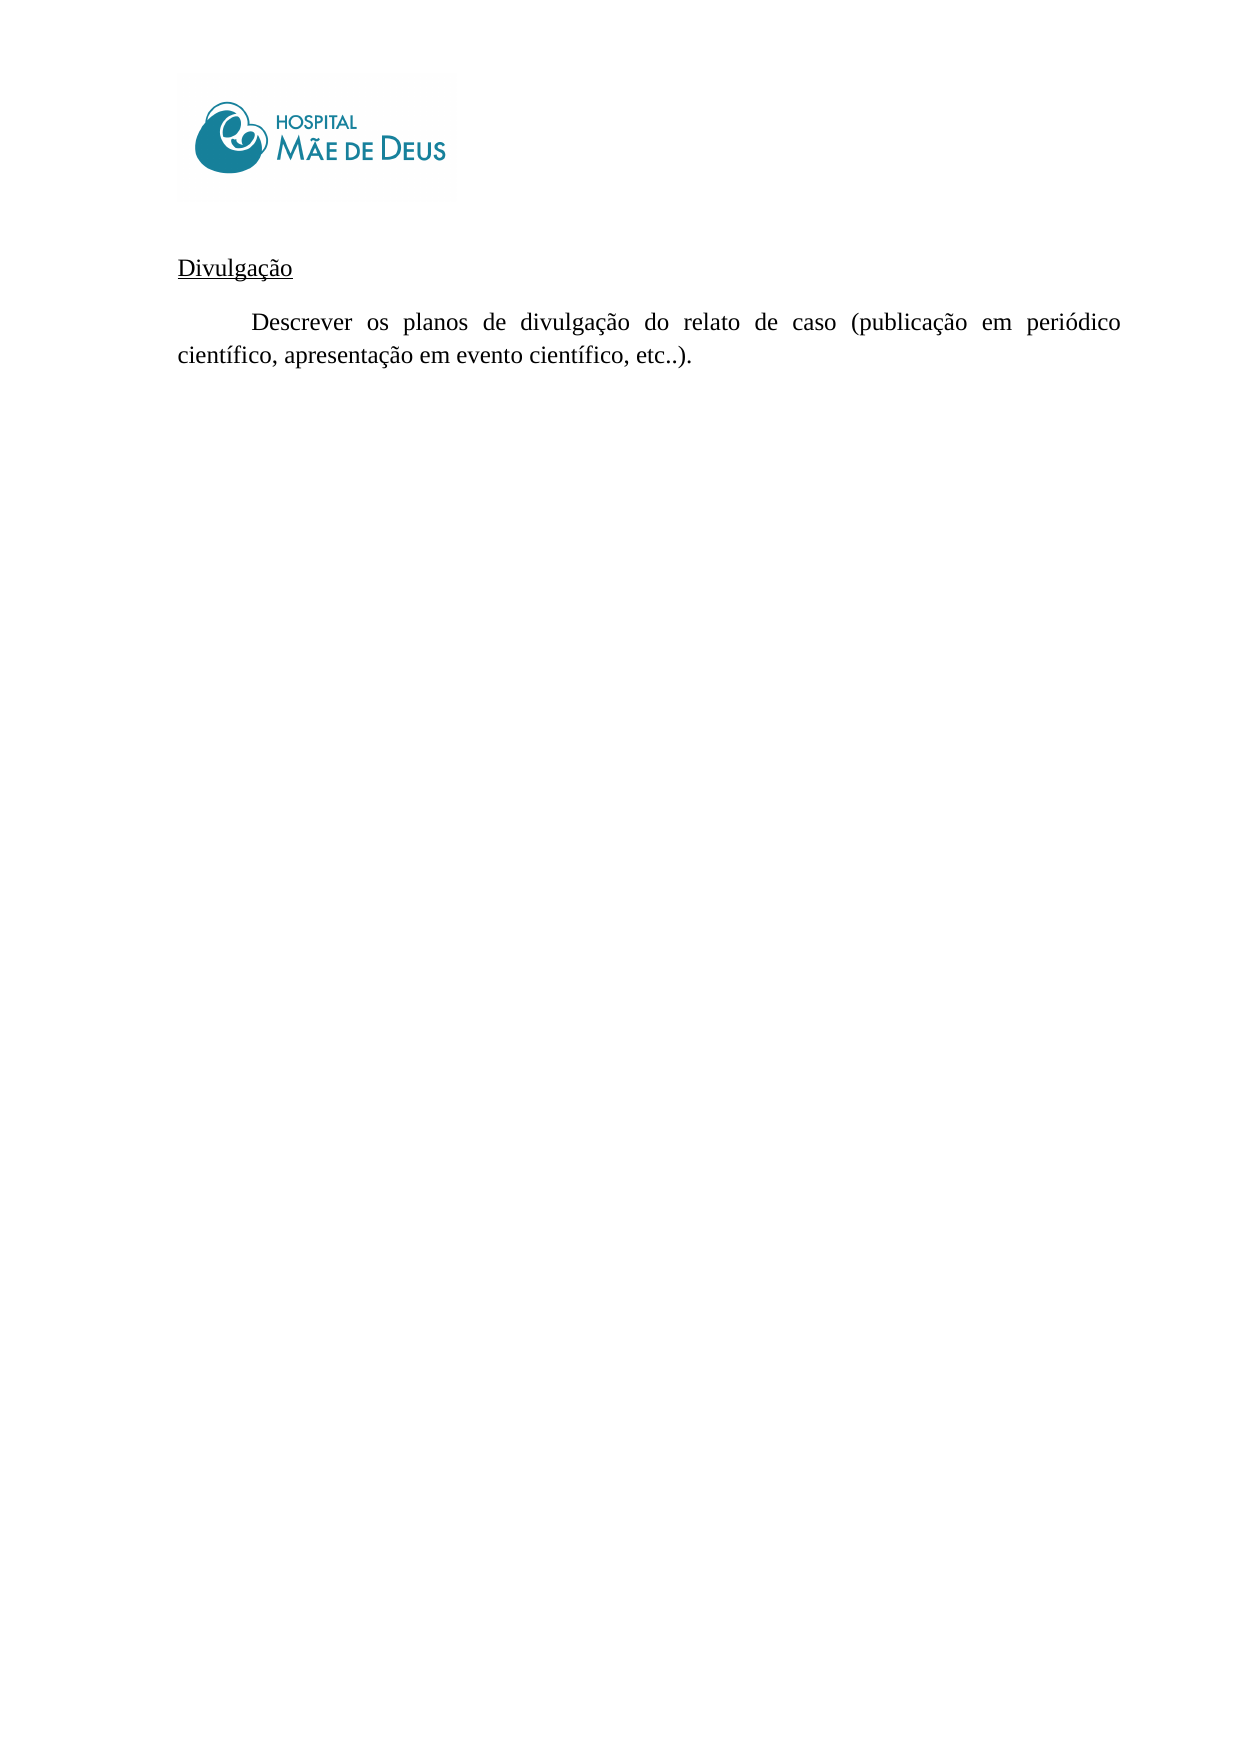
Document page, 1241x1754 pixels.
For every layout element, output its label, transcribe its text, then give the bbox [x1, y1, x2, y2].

text Descrever os planos de divulgação do relato de caso (publicação em periódico científico, apresentação em evento científico, etc..). [177, 307, 1122, 369]
text Divulgação [177, 253, 1122, 282]
picture [177, 73, 457, 202]
